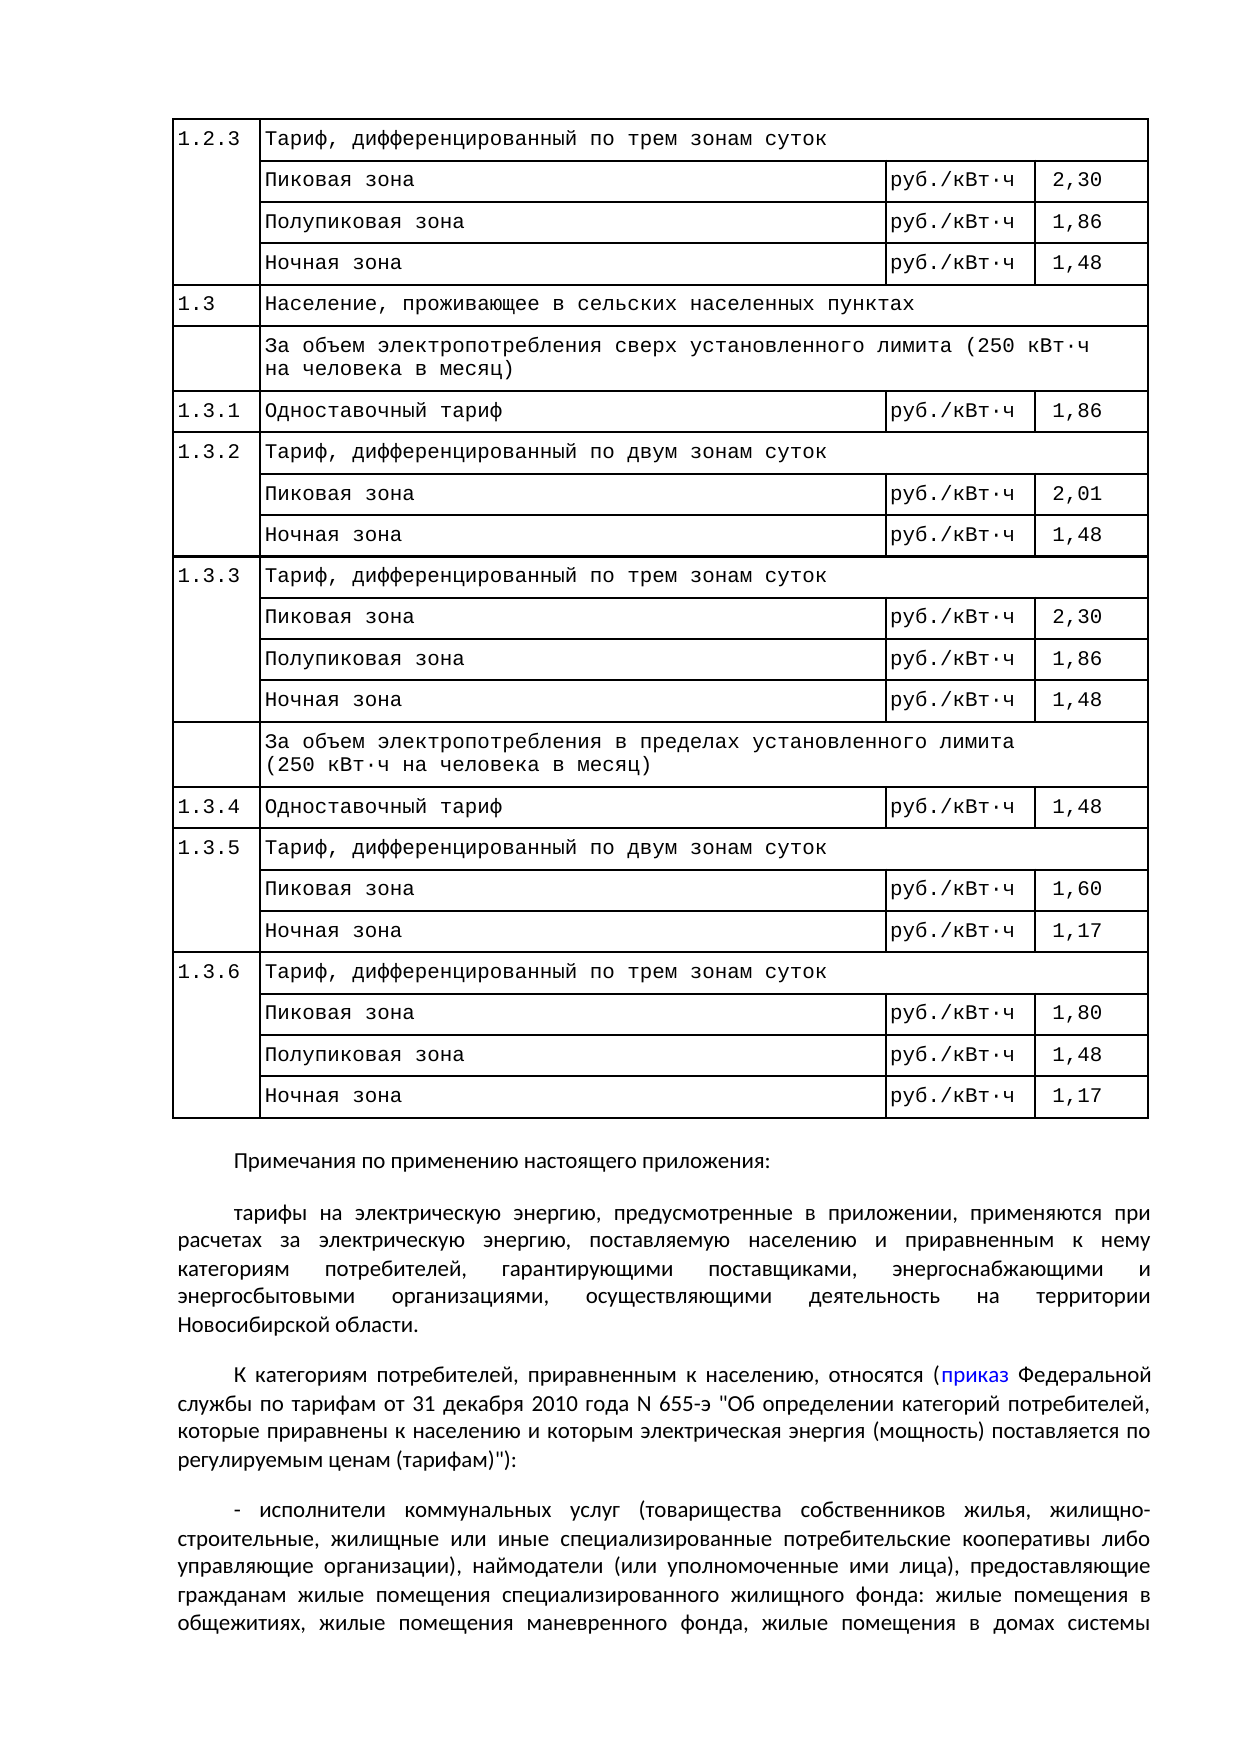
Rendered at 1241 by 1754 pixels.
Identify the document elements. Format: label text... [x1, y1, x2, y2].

table_cell руб./кВт·ч [887, 681, 1034, 721]
table_cell 1,86 [1036, 203, 1147, 242]
table_cell 1,48 [1036, 788, 1147, 827]
table_cell 1.3.2 [174, 433, 259, 555]
table_cell Ночная зона [261, 681, 885, 721]
table_cell руб./кВт·ч [887, 995, 1034, 1034]
table_cell руб./кВт·ч [887, 599, 1034, 638]
table_cell 1,48 [1036, 681, 1147, 721]
table_cell 1,48 [1036, 516, 1147, 555]
table_cell Пиковая зона [261, 599, 885, 638]
table_cell 1.3.3 [174, 558, 259, 721]
table_cell Тариф, дифференцированный по трем зонам суток [261, 953, 1147, 992]
table_cell 1.3.1 [174, 392, 259, 431]
table_cell руб./кВт·ч [887, 392, 1034, 431]
table_cell Тариф, дифференцированный по трем зонам суток [261, 120, 1147, 159]
table_cell 1,17 [1036, 1077, 1147, 1117]
table_cell 1,86 [1036, 640, 1147, 679]
table_cell Ночная зона [261, 244, 885, 283]
table_cell 1,48 [1036, 244, 1147, 283]
table_cell руб./кВт·ч [887, 1036, 1034, 1075]
table_cell [174, 723, 259, 786]
table_cell 1.3.5 [174, 829, 259, 951]
table_cell Пиковая зона [261, 871, 885, 910]
table_cell Тариф, дифференцированный по трем зонам суток [261, 558, 1147, 597]
table_cell руб./кВт·ч [887, 1077, 1034, 1117]
table_cell Одноставочный тариф [261, 788, 885, 827]
table_cell руб./кВт·ч [887, 871, 1034, 910]
table_cell руб./кВт·ч [887, 244, 1034, 283]
table_cell Ночная зона [261, 912, 885, 951]
table_cell 1.2.3 [174, 120, 259, 283]
table_cell 1,60 [1036, 871, 1147, 910]
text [177, 1496, 1152, 1636]
table_cell Пиковая зона [261, 162, 885, 201]
table_cell 1,86 [1036, 392, 1147, 431]
table_cell 2,01 [1036, 475, 1147, 514]
table_cell руб./кВт·ч [887, 788, 1034, 827]
table_cell руб./кВт·ч [887, 640, 1034, 679]
table_cell Тариф, дифференцированный по двум зонам суток [261, 433, 1147, 473]
table_cell Тариф, дифференцированный по двум зонам суток [261, 829, 1147, 868]
table_cell Пиковая зона [261, 995, 885, 1034]
table_cell Полупиковая зона [261, 1036, 885, 1075]
table_cell Население, проживающее в сельских населенных пунктах [261, 286, 1147, 325]
text К категориям потребителей, приравненным к населению, относятся (приказ Федеральной службы по тарифам от 31 декабря 2010 года N 655-э "Об определении категорий потребителей, которые приравнены к населению и которым электрическая энергия (мощность) поставляется по регулируемым ценам (тарифам)"): [177, 1361, 1152, 1473]
table_cell Полупиковая зона [261, 203, 885, 242]
table_cell 1,80 [1036, 995, 1147, 1034]
table_cell 1.3 [174, 286, 259, 325]
table_cell 2,30 [1036, 599, 1147, 638]
table_cell руб./кВт·ч [887, 475, 1034, 514]
table_cell 2,30 [1036, 162, 1147, 201]
table_cell [174, 327, 259, 390]
table_cell Ночная зона [261, 516, 885, 555]
table_cell Одноставочный тариф [261, 392, 885, 431]
table_cell 1,17 [1036, 912, 1147, 951]
table_cell 1.3.6 [174, 953, 259, 1117]
table_cell За объем электропотребления в пределах установленного лимита (250 кВт·ч на человека в месяц) [261, 723, 1147, 786]
text тарифы на электрическую энергию, предусмотренные в приложении, применяются при расчетах за электрическую энергию, поставляемую населению и приравненным к нему категориям потребителей, гарантирующими поставщиками, энергоснабжающими и энергосбытовыми организациями, осуществляющими деятельность на территории Новосибирской области. [177, 1198, 1152, 1338]
table_cell руб./кВт·ч [887, 912, 1034, 951]
table_cell руб./кВт·ч [887, 162, 1034, 201]
table_cell 1.3.4 [174, 788, 259, 827]
text Примечания по применению настоящего приложения: [177, 1147, 1152, 1175]
table_cell Пиковая зона [261, 475, 885, 514]
table_cell За объем электропотребления сверх установленного лимита (250 кВт·ч на человека в месяц) [261, 327, 1147, 390]
table_cell руб./кВт·ч [887, 516, 1034, 555]
table_cell Ночная зона [261, 1077, 885, 1117]
table_cell 1,48 [1036, 1036, 1147, 1075]
table_cell Полупиковая зона [261, 640, 885, 679]
table_cell руб./кВт·ч [887, 203, 1034, 242]
